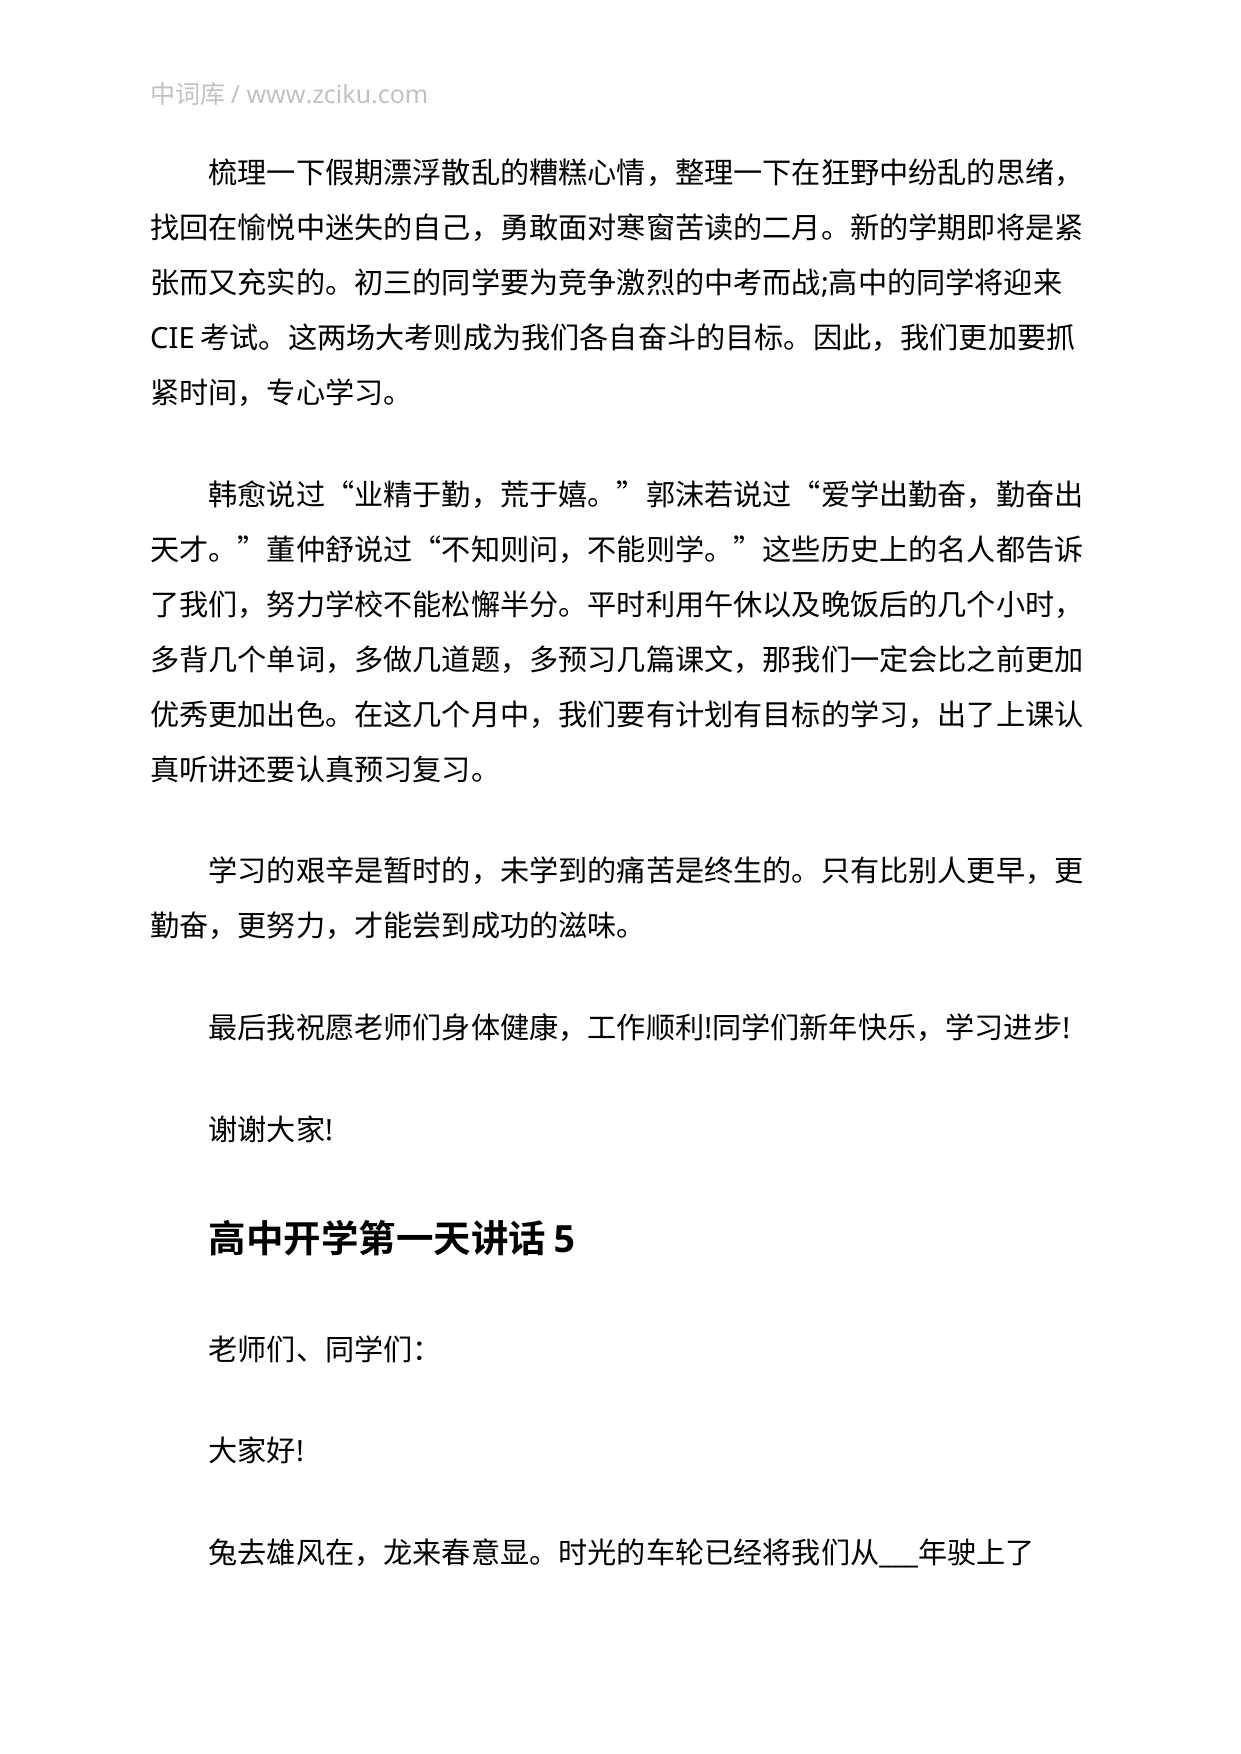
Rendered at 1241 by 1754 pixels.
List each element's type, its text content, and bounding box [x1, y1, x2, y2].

text 大家好! [150, 1428, 1090, 1470]
text 最后我祝愿老师们身体健康，工作顺利!同学们新年快乐，学习进步! [150, 1004, 1090, 1047]
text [150, 1530, 1090, 1572]
text 梳理一下假期漂浮散乱的糟糕心情，整理一下在狂野中纷乱的思绪，找回在愉悦中迷失的自己，勇敢面对寒窗苦读的二月。新的学期即将是紧张而又充实的。初三的同学要为竞争激烈的中考而战;高中的同学将迎来CIE考试。这两场大考则成为我们各自奋斗的目标。因此，我们更加要抓紧时间，专心学习。 [150, 150, 1090, 412]
text 韩愈说过“业精于勤，荒于嬉。”郭沫若说过“爱学出勤奋，勤奋出天才。”董仲舒说过“不知则问，不能则学。”这些历史上的名人都告诉了我们，努力学校不能松懈半分。平时利用午休以及晚饭后的几个小时，多背几个单词，多做几道题，多预习几篇课文，那我们一定会比之前更加优秀更加出色。在这几个月中，我们要有计划有目标的学习，出了上课认真听讲还要认真预习复习。 [150, 472, 1090, 788]
text 老师们、同学们： [150, 1326, 1090, 1368]
text 谢谢大家! [150, 1106, 1090, 1149]
text 学习的艰辛是暂时的，未学到的痛苦是终生的。只有比别人更早，更勤奋，更努力，才能尝到成功的滋味。 [150, 848, 1090, 945]
text 高中开学第一天讲话5 [150, 1208, 1090, 1263]
